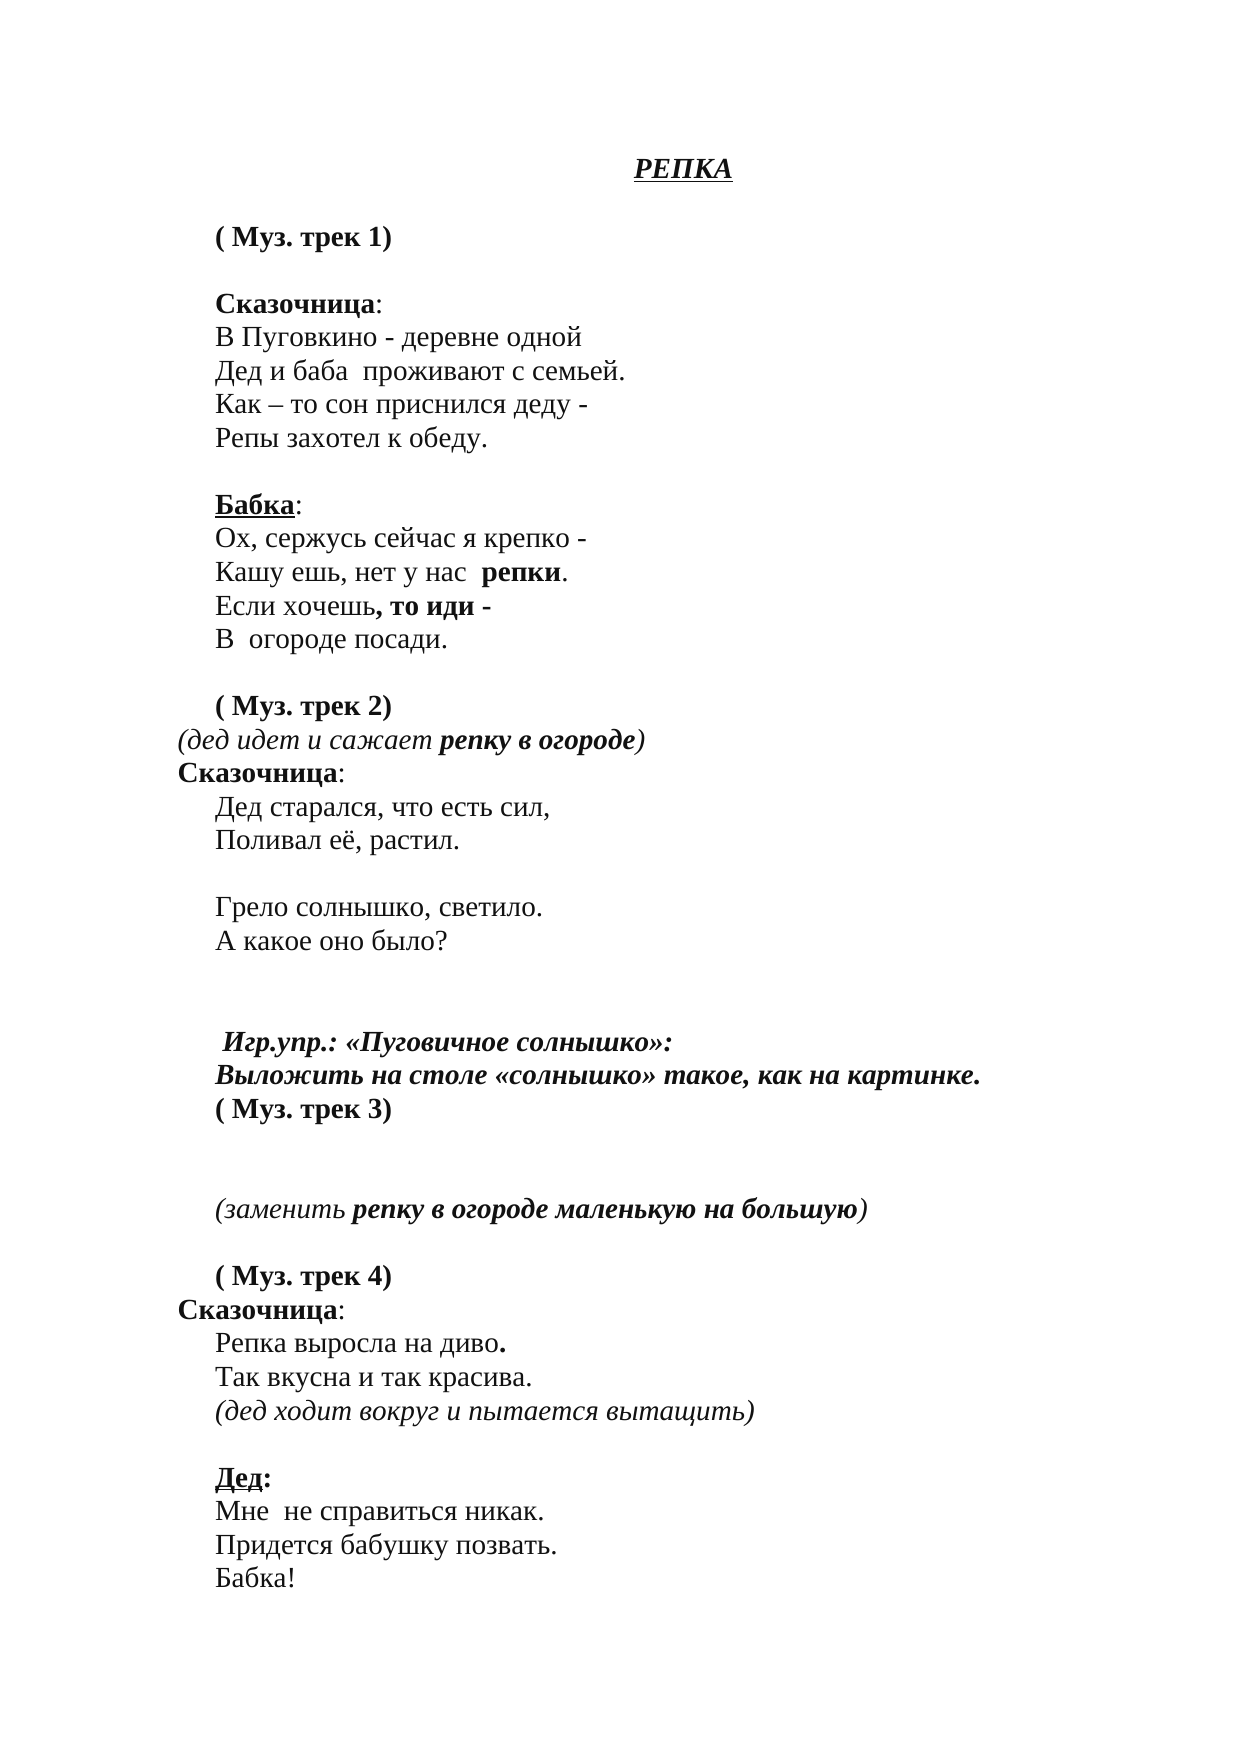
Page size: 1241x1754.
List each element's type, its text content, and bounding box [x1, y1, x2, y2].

text ( Муз. трек 3) [177, 1091, 1152, 1124]
text В Пуговкино - деревне одной [177, 319, 1152, 353]
text Придется бабушку позвать. [177, 1527, 1152, 1560]
text ( Муз. трек 4) [177, 1258, 1152, 1292]
text Дед старался, что есть сил, [177, 789, 1152, 822]
text Сказочница: [177, 1292, 1152, 1326]
text (дед идет и сажает репку в огороде) [177, 722, 1152, 755]
text В огороде посади. [177, 621, 1152, 655]
text Сказочница: [177, 286, 1152, 319]
text ( Муз. трек 1) [177, 219, 1152, 252]
text Поливал её, растил. [177, 822, 1152, 856]
text Дед и баба проживают с семьей. [177, 353, 1152, 386]
text ( Муз. трек 2) [177, 688, 1152, 722]
text Репка выросла на диво. [177, 1326, 1152, 1359]
text Выложить на столе «солнышко» такое, как на картинке. [177, 1057, 1152, 1091]
text Если хочешь, то иди - [177, 588, 1152, 621]
text Так вкусна и так красива. [177, 1359, 1152, 1393]
text Бабка! [177, 1560, 1152, 1594]
text Мне не справиться никак. [177, 1493, 1152, 1527]
text Сказочница: [177, 755, 1152, 789]
text Игр.упр.: «Пуговичное солнышко»: [177, 1024, 1152, 1057]
text Бабка: [177, 487, 1152, 521]
text Ох, сержусь сейчас я крепко - [177, 521, 1152, 554]
text (заменить репку в огороде маленькую на большую) [177, 1191, 1152, 1225]
text А какое оно было? [177, 923, 1152, 957]
text РЕПКА [177, 152, 1152, 185]
text (дед ходит вокруг и пытается вытащить) [177, 1393, 1152, 1426]
text Кашу ешь, нет у нас репки. [177, 554, 1152, 588]
text Как – то сон приснился деду - [177, 386, 1152, 420]
text Дед: [177, 1460, 1152, 1493]
text Репы захотел к обеду. [177, 420, 1152, 453]
text Грело солнышко, светило. [177, 889, 1152, 923]
